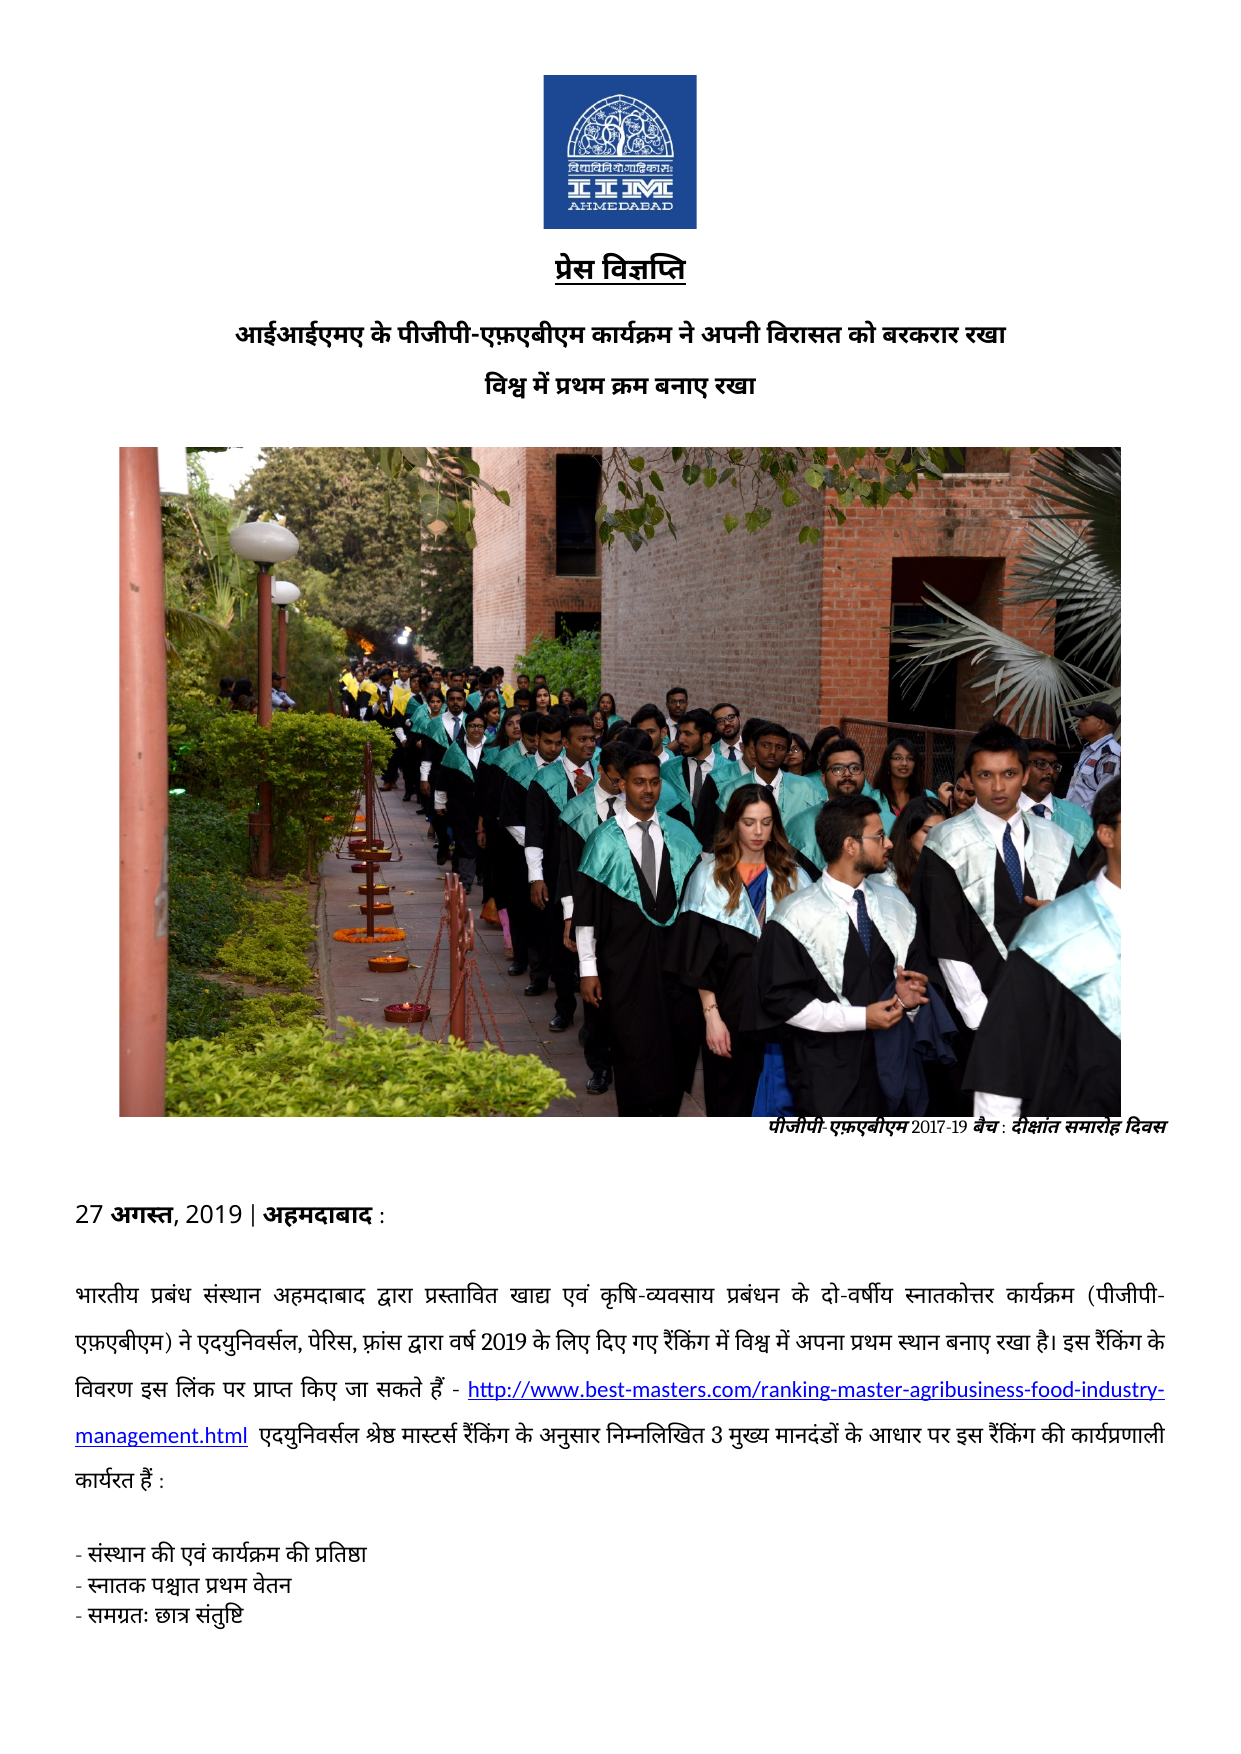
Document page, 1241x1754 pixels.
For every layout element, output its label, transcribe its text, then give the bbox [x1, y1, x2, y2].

text - संस्थान की एवं कार्यक्रम की प्रतिष्ठा - स्नातक पश्चात प्रथम वेतन - समग्रतः छात्र संतुष्टि [75, 1542, 1165, 1633]
text पीजीपी-एफ़एबीएम 2017-19 बैच : दीक्षांत समारोह दिवस [75, 1116, 1165, 1141]
text 27 अगस्त, 2019 | अहमदाबाद : [75, 1196, 1165, 1233]
text भारतीय प्रबंध संस्थान अहमदाबाद द्वारा प्रस्तावित खाद्य एवं कृषि-व्यवसाय प्रबंधन के दो-वर्षीय स्नातकोत्तर कार्यक्रम (पीजीपी-एफ़एबीएम) ने एदयुनिवर्सल, पेरिस, फ़्रांस द्वारा वर्ष 2019 के लिए दिए गए रैंकिंग में विश्व में अपना प्रथम स्थान बनाए रखा है। इस रैंकिंग के विवरण इस लिंक पर प्राप्त किए जा सकते हैं - http://www.best-masters.com/ranking-master-agribusiness-food-industry-management.html एदयुनिवर्सल श्रेष्ठ मास्टर्स रैंकिंग के अनुसार निम्नलिखित 3 मुख्य मानदंडों के आधार पर इस रैंकिंग की कार्यप्रणाली कार्यरत हैं : [75, 1281, 1165, 1498]
picture [119, 447, 1121, 1117]
text आईआईएमए के पीजीपी-एफ़एबीएम कार्यक्रम ने अपनी विरासत को बरकरार रखा [75, 318, 1165, 354]
picture [543, 75, 697, 229]
text प्रेस विज्ञप्ति [75, 253, 1165, 291]
text विश्व में प्रथम क्रम बनाए रखा [75, 372, 1165, 405]
